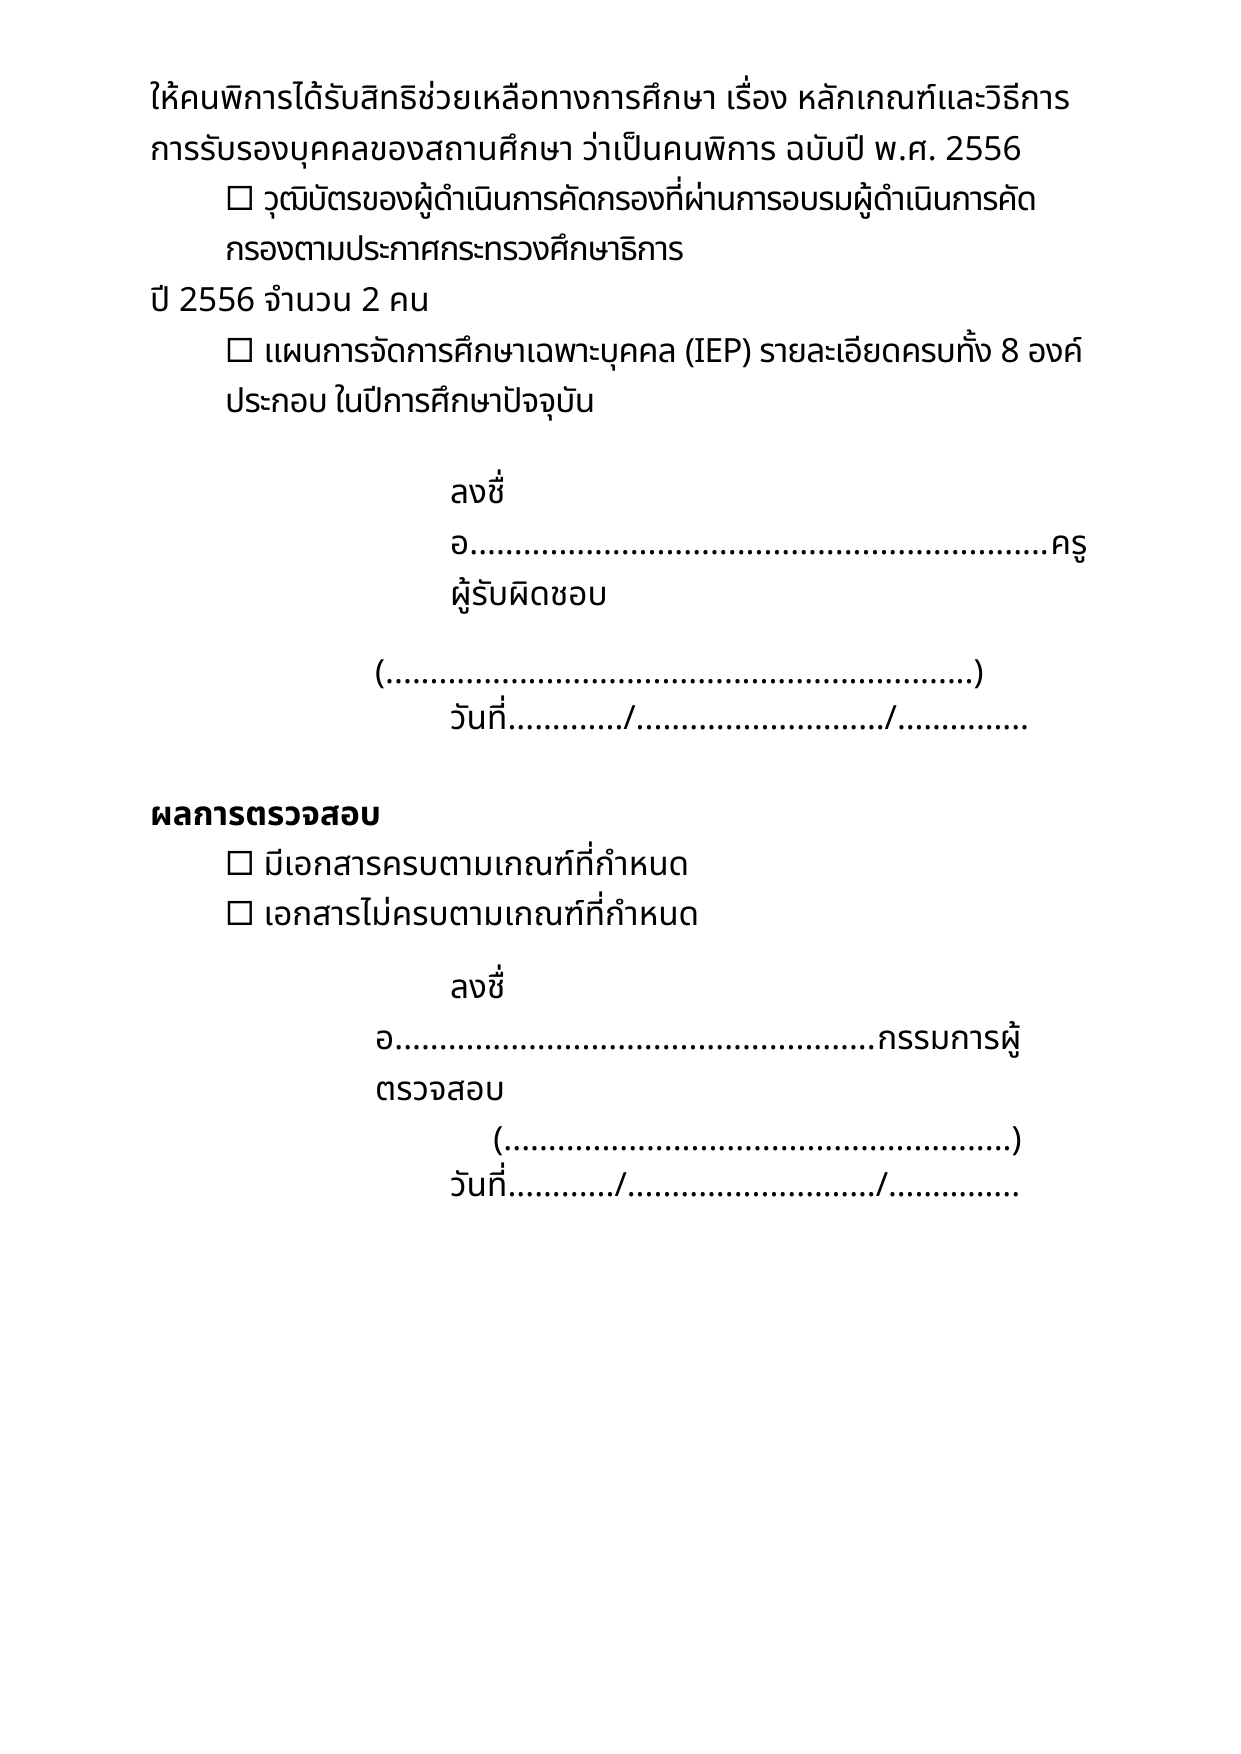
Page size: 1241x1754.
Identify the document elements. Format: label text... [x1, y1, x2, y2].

text วันที่............./......................……/…………... [375, 693, 1090, 744]
text ให้คนพิการได้รับสิทธิช่วยเหลือทางการศึกษา เรื่อง หลักเกณฑ์และวิธีการ การรับรองบุคคลของสถานศึกษา ว่าเป็นคนพิการ ฉบับปี พ.ศ. 2556 [150, 74, 1090, 175]
text (..................................................................) [375, 620, 1090, 693]
text ลงชื่อ.................................................................ครูผู้รับผิดชอบ [450, 468, 1090, 620]
text วันที่............/......................……/…………... [375, 1160, 1090, 1211]
text (.........................................................) [375, 1115, 1090, 1160]
text ลงชื่อ......................................................กรรมการผู้ตรวจสอบ [375, 963, 1090, 1115]
text วุฒิบัตรของผู้ดำเนินการคัดกรองที่ผ่านการอบรมผู้ดำเนินการคัดกรองตามประกาศกระทรวงศึกษาธิการ [225, 175, 1090, 276]
text เอกสารไม่ครบตามเกณฑ์ที่กำหนด [150, 890, 1090, 941]
text มีเอกสารครบตามเกณฑ์ที่กำหนด [150, 840, 1090, 890]
text แผนการจัดการศึกษาเฉพาะบุคคล (IEP) รายละเอียดครบทั้ง 8 องค์ประกอบ ในปีการศึกษาปัจจุบัน [225, 326, 1090, 427]
text ผลการตรวจสอบ [150, 789, 1090, 840]
text ปี 2556 จำนวน 2 คน [150, 276, 1090, 326]
